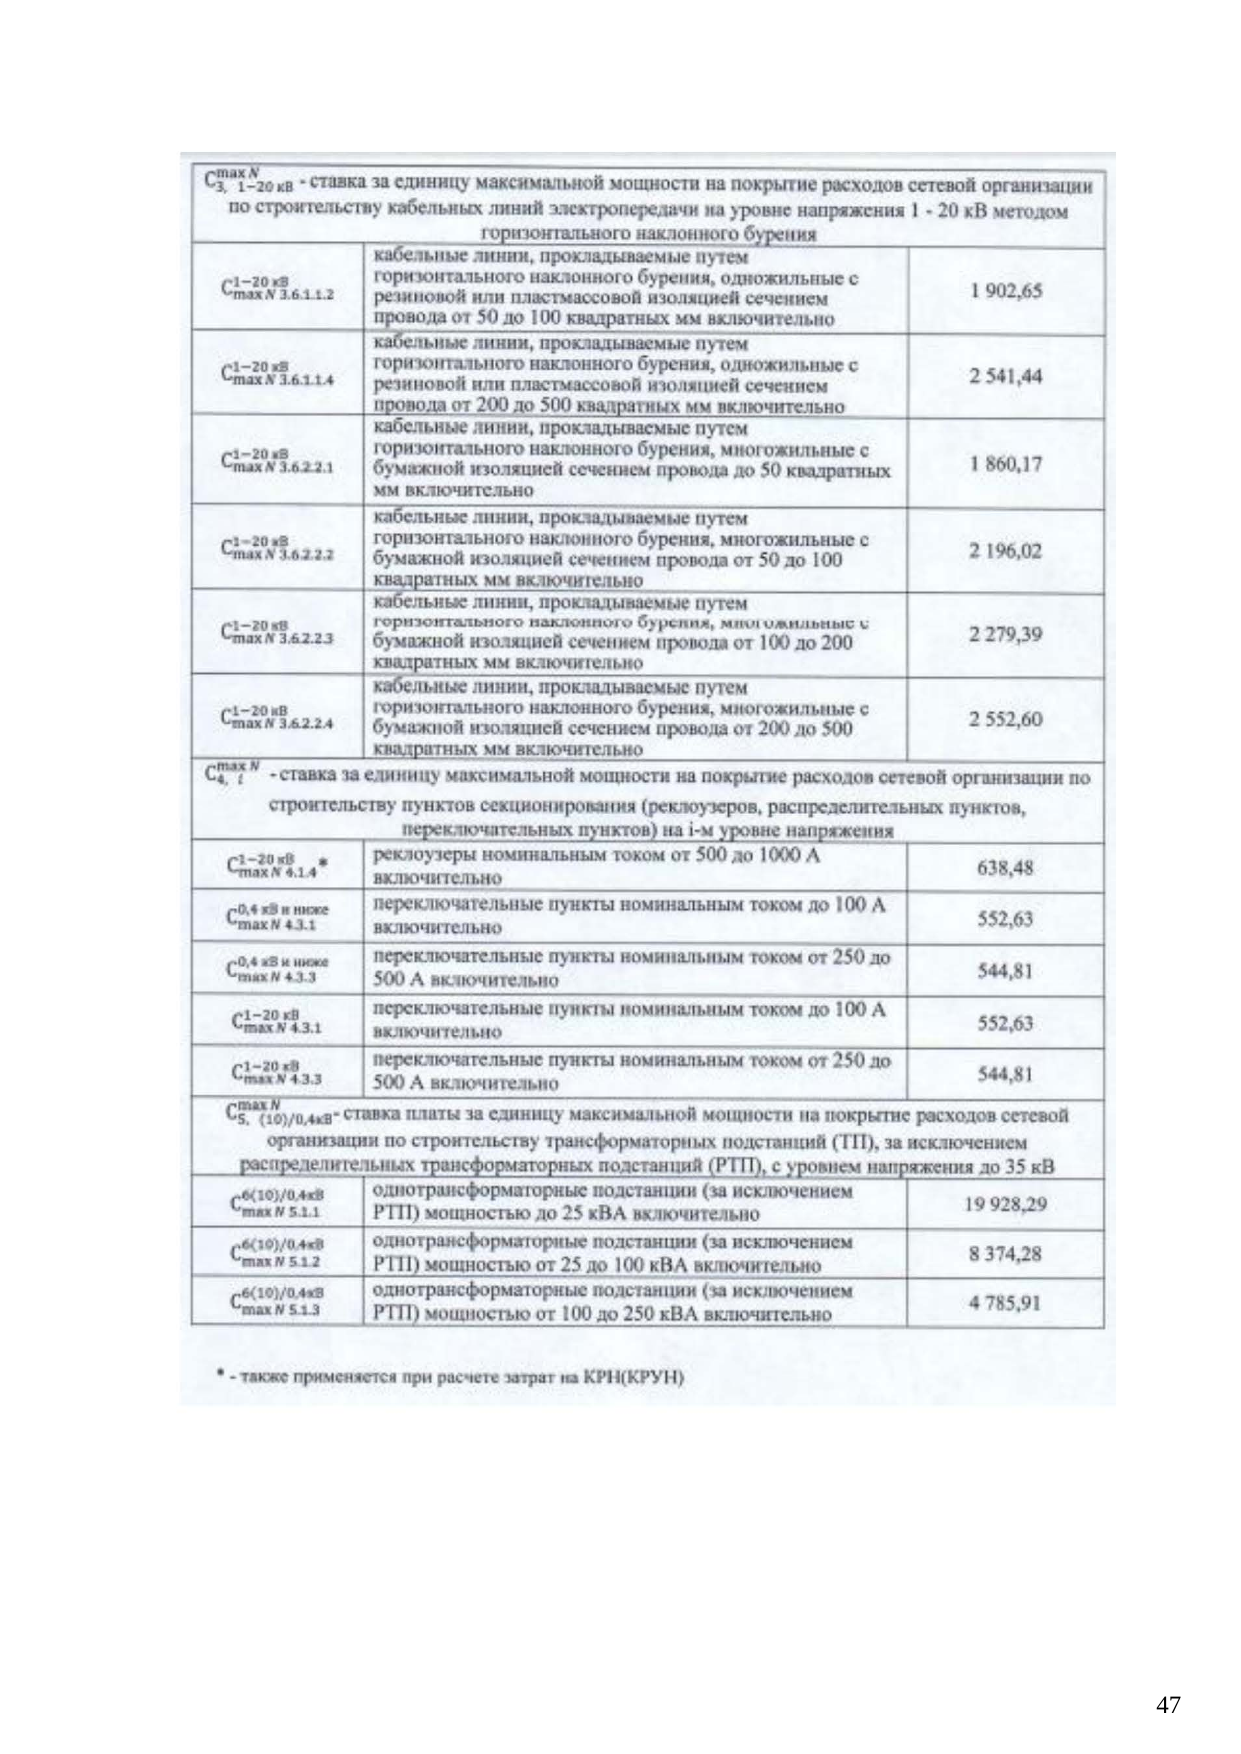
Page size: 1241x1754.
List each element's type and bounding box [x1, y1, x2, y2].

picture [103, 88, 1182, 1613]
